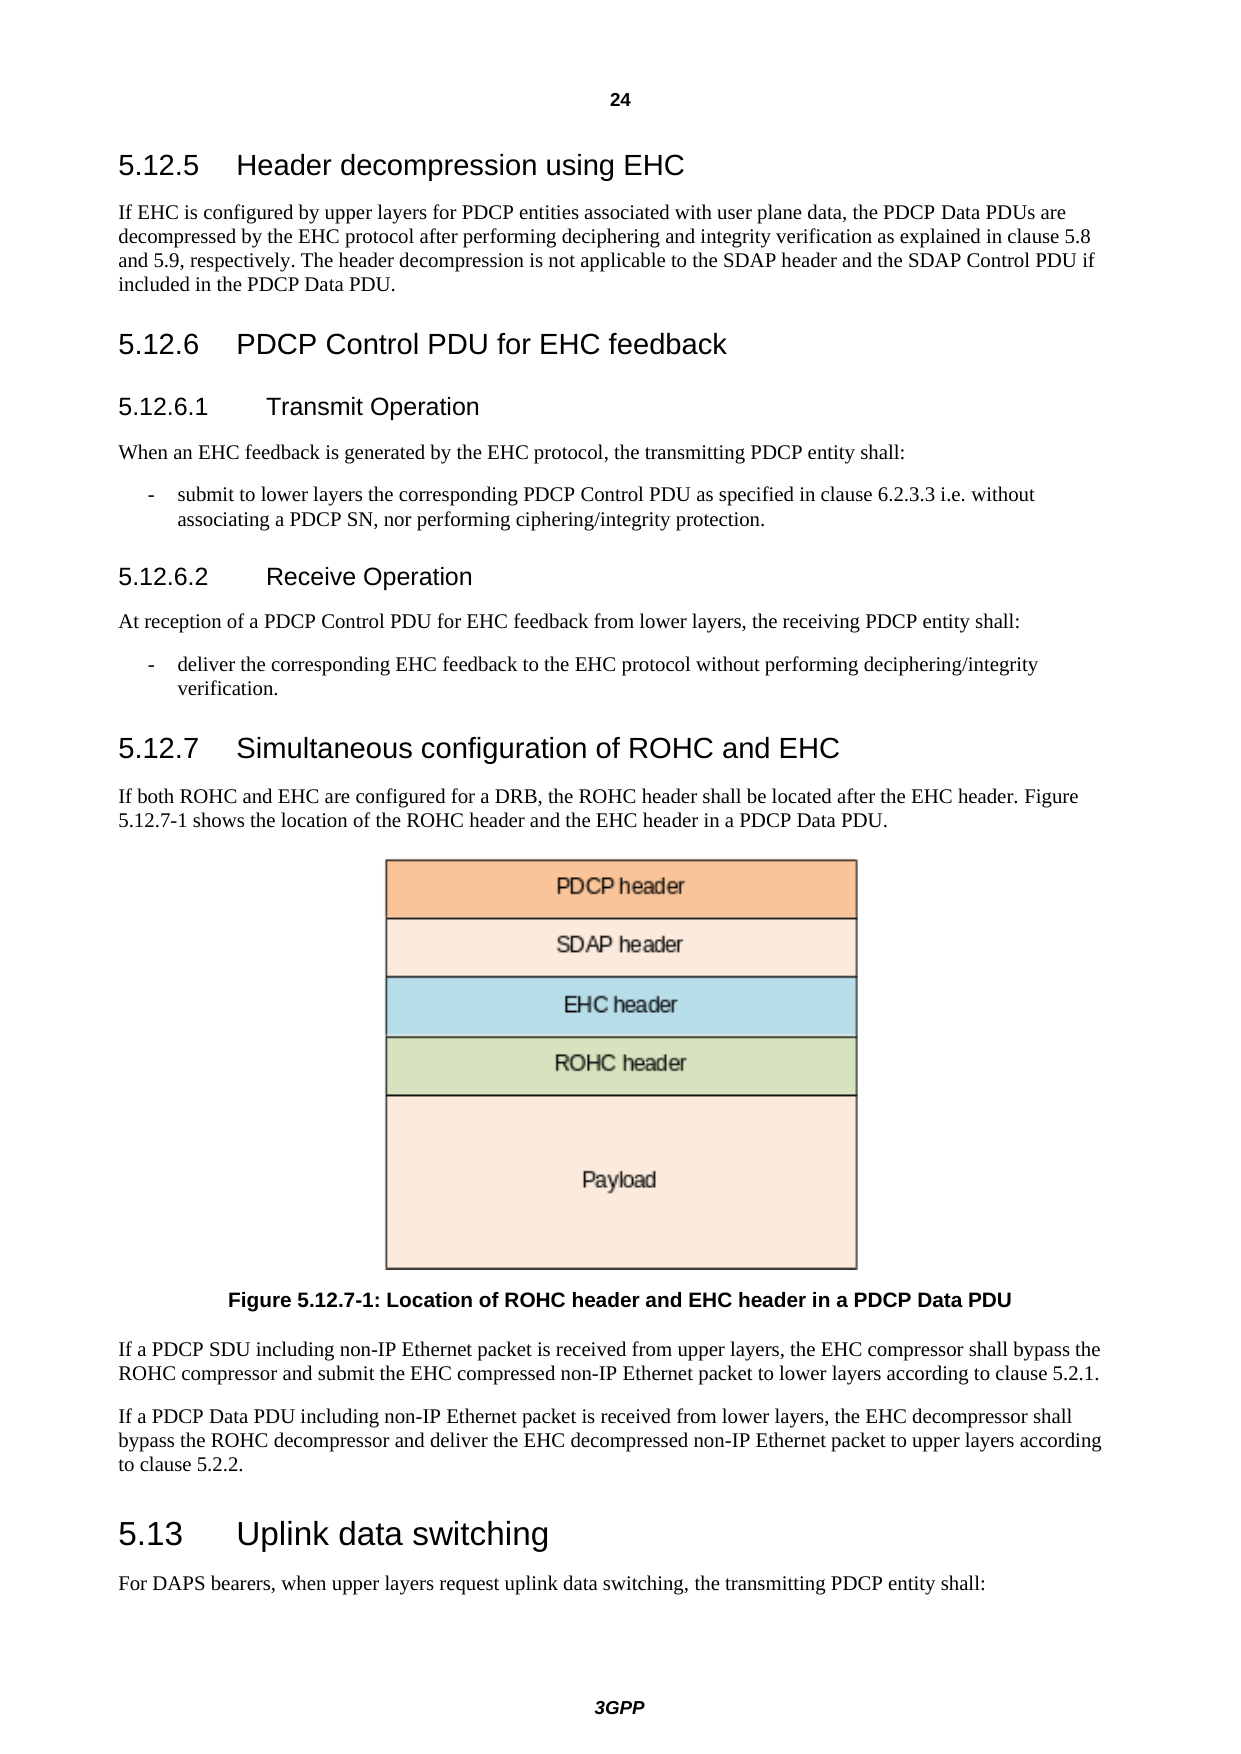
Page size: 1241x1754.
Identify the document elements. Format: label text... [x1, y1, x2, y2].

text For DAPS bearers, when upper layers request uplink data switching, the transmitting PDCP entity shall: [118, 1571, 1122, 1595]
subtitle 5.13 Uplink data switching [118, 1514, 1122, 1552]
text If a PDCP Data PDU including non-IP Ethernet packet is received from lower layers, the EHC decompressor shall bypass the ROHC decompressor and deliver the EHC decompressed non-IP Ethernet packet to upper layers according to clause 5.2.2. [118, 1404, 1122, 1476]
text If EHC is configured by upper layers for PDCP entities associated with user plane data, the PDCP Data PDUs are decompressed by the EHC protocol after performing deciphering and integrity verification as explained in clause 5.8 and 5.9, respectively. The header decompression is not applicable to the SDAP header and the SDAP Control PDU if included in the PDCP Data PDU. [118, 200, 1122, 296]
text - submit to lower layers the corresponding PDCP Control PDU as specified in clause 6.2.3.3 i.e. without associating a PDCP SN, nor performing ciphering/integrity protection. [148, 482, 1122, 531]
subtitle 5.12.6 PDCP Control PDU for EHC feedback [118, 327, 1122, 361]
text At reception of a PDCP Control PDU for EHC feedback from lower layers, the receiving PDCP entity shall: [118, 609, 1122, 633]
subtitle 5.12.6.1 Transmit Operation [118, 392, 1122, 421]
text When an EHC feedback is generated by the EHC protocol, the transmitting PDCP entity shall: [118, 439, 1122, 464]
subtitle 5.12.5 Header decompression using EHC [118, 147, 1122, 181]
text Figure 5.12.7-1: Location of ROHC header and EHC header in a PDCP Data PDU [118, 1288, 1122, 1312]
text If a PDCP SDU including non-IP Ethernet packet is received from upper layers, the EHC compressor shall bypass the ROHC compressor and submit the EHC compressed non-IP Ethernet packet to lower layers according to clause 5.2.1. [118, 1337, 1122, 1385]
subtitle 5.12.6.2 Receive Operation [118, 562, 1122, 591]
text If both ROHC and EHC are configured for a DRB, the ROHC header shall be located after the EHC header. Figure 5.12.7-1 shows the location of the ROHC header and the EHC header in a PDCP Data PDU. [118, 784, 1122, 832]
text - deliver the corresponding EHC feedback to the EHC protocol without performing deciphering/integrity verification. [148, 652, 1122, 700]
subtitle 5.12.7 Simultaneous configuration of ROHC and EHC [118, 731, 1122, 765]
